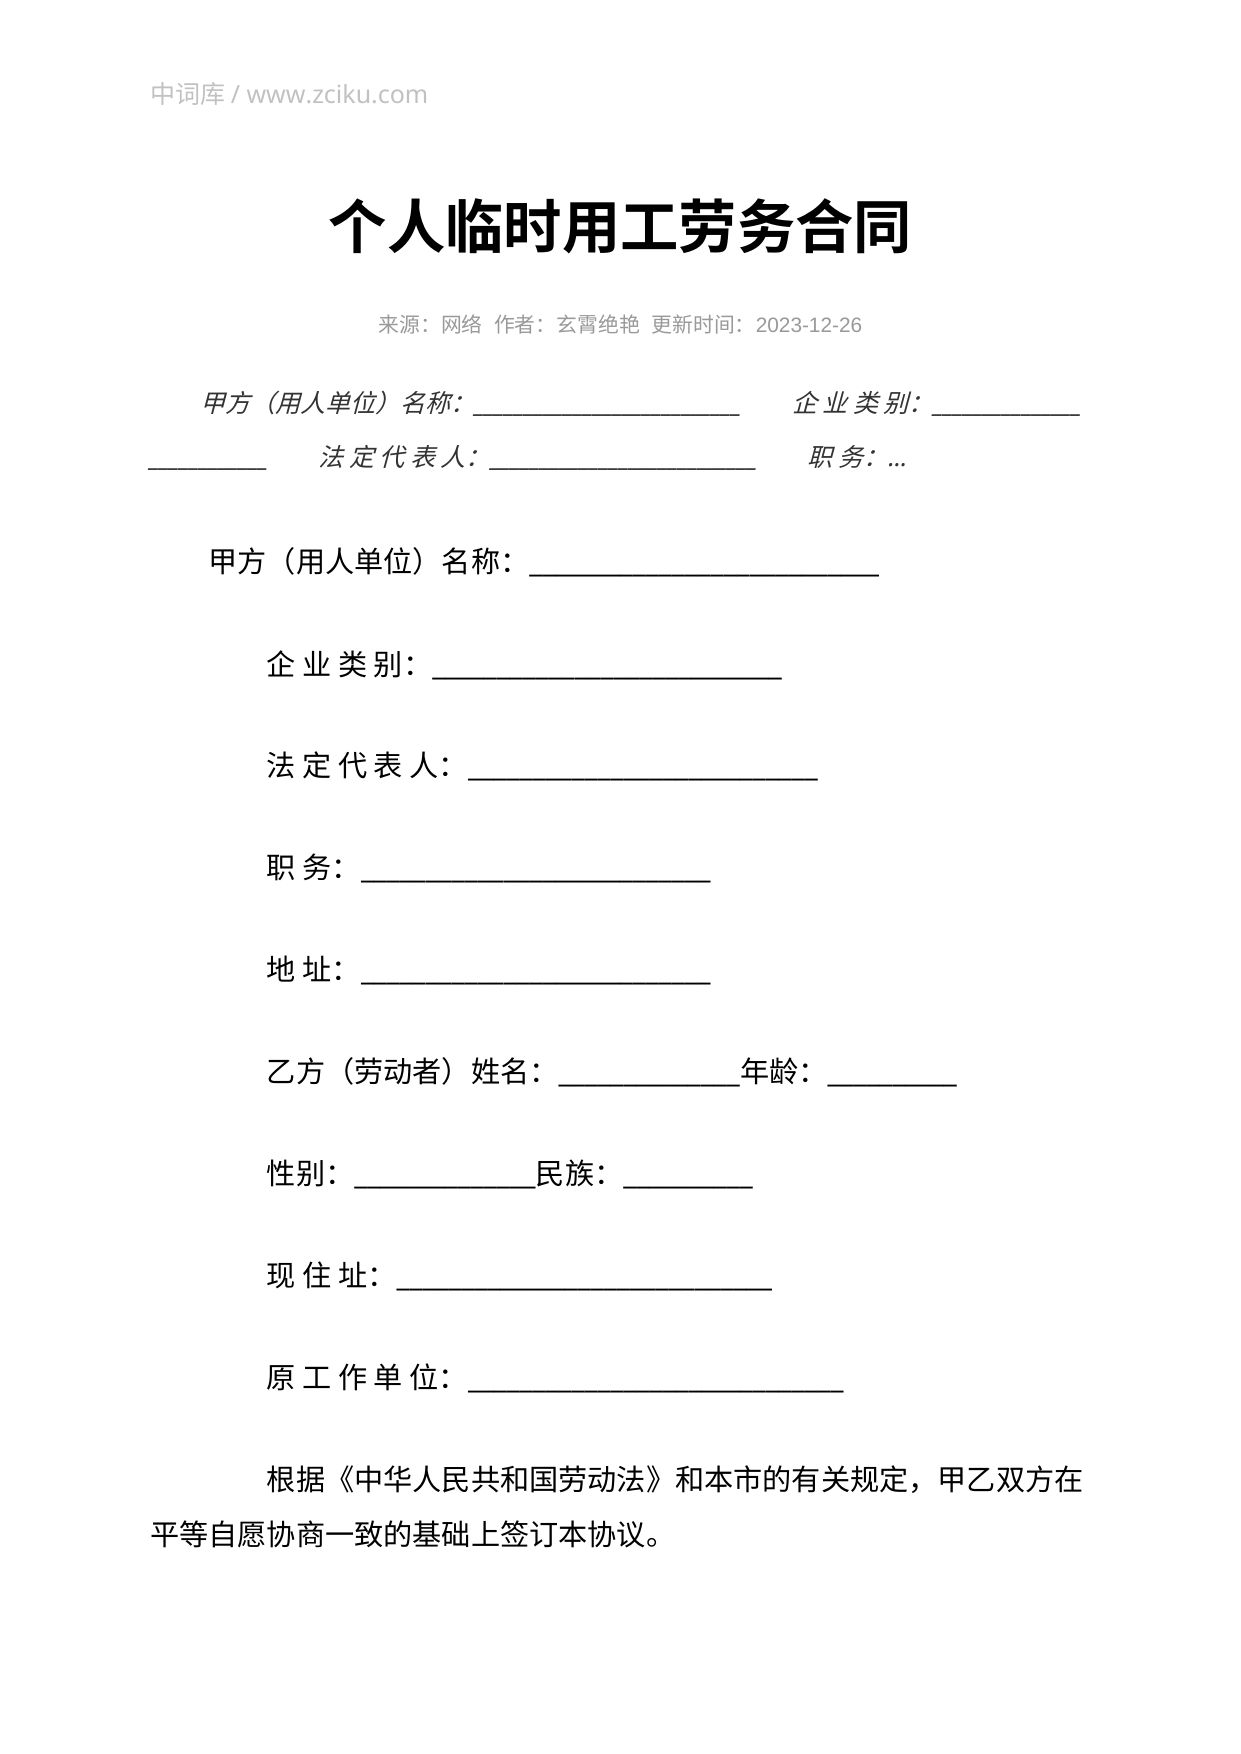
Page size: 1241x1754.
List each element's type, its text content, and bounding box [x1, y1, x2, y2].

text 法 定 代 表 人：___________________________ [150, 743, 1090, 785]
text 性别：______________民族：__________ [150, 1151, 1090, 1193]
text 地 址：___________________________ [150, 947, 1090, 989]
text 甲方（用人单位）名称：___________________________ [150, 539, 1090, 581]
text 企 业 类 别：___________________________ [150, 641, 1090, 683]
text 现 住 址：_____________________________ [150, 1253, 1090, 1295]
text 来源：网络 作者：玄霄绝艳 更新时间：2023-12-26 [150, 313, 1090, 337]
text 乙方（劳动者）姓名：______________年龄：__________ [150, 1049, 1090, 1091]
text 根据《中华人民共和国劳动法》和本市的有关规定，甲乙双方在平等自愿协商一致的基础上签订本协议。 [150, 1457, 1090, 1554]
subtitle 个人临时用工劳务合同 [150, 181, 1090, 266]
text 原 工 作 单 位：_____________________________ [150, 1355, 1090, 1397]
text 甲方（用人单位）名称：___________________________ 企 业 类 别：___________________________ 法 定 代 表 人：___________________________ 职 务：... [150, 383, 1090, 474]
text 职 务：___________________________ [150, 845, 1090, 887]
